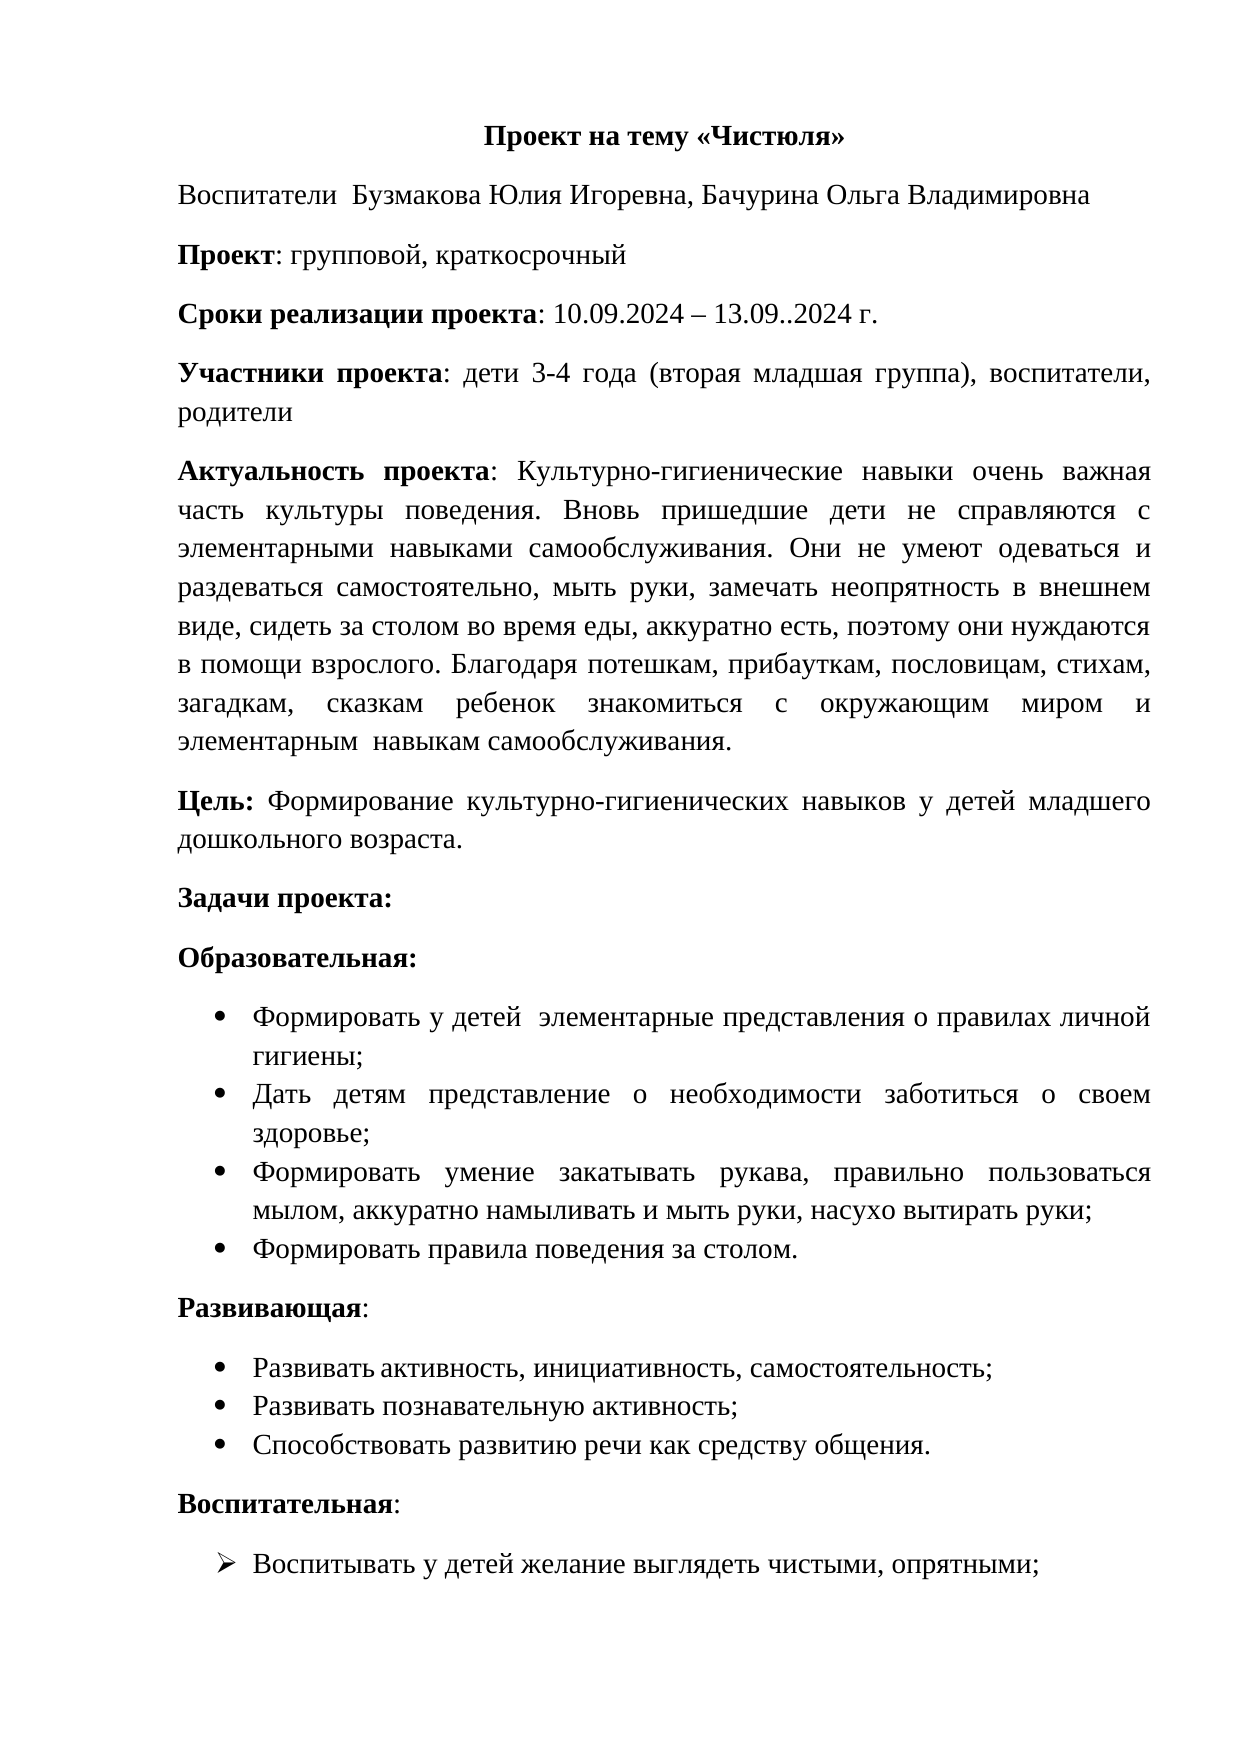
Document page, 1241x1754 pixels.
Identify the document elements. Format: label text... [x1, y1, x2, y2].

list Развивать активность, инициативность, самостоятельность; [215, 1350, 1152, 1383]
text Воспитатели Бузмакова Юлия Игоревна, Бачурина Ольга Владимировна [177, 177, 1152, 211]
text Актуальность проекта: Культурно-гигиенические навыки очень важная часть культуры поведения. Вновь пришедшие дети не справляются с элементарными навыками самообслуживания. Они не умеют одеваться и раздеваться самостоятельно, мыть руки, замечать неопрятность в внешнем виде, сидеть за столом во время еды, аккуратно есть, поэтому они нуждаются в помощи взрослого. Благодаря потешкам, прибауткам, пословицам, стихам, загадкам, сказкам ребенок знакомиться с окружающим миром и элементарным навыкам самообслуживания. [177, 453, 1152, 757]
list Воспитывать у детей желание выглядеть чистыми, опрятными; [215, 1546, 1152, 1579]
text Сроки реализации проекта: 10.09.2024 – 13.09..2024 г. [177, 296, 1152, 330]
text Задачи проекта: [177, 881, 1152, 914]
list Формировать у детей элементарные представления о правилах личной гигиены; [215, 999, 1152, 1072]
text Образовательная: [177, 940, 1152, 973]
text Развивающая: [177, 1290, 1152, 1324]
list Дать детям представление о необходимости заботиться о своем здоровье; [215, 1077, 1152, 1149]
text Участники проекта: дети 3-4 года (вторая младшая группа), воспитатели, родители [177, 356, 1152, 428]
text Проект на тему «Чистюля» [177, 118, 1152, 152]
text Воспитательная: [177, 1487, 1152, 1520]
list Формировать умение закатывать рукава, правильно пользоваться мылом, аккуратно намыливать и мыть руки, насухо вытирать руки; [215, 1154, 1152, 1226]
text Цель: Формирование культурно-гигиенических навыков у детей младшего дошкольного возраста. [177, 783, 1152, 855]
list Развивать познавательную активность; [215, 1388, 1152, 1422]
text Проект: групповой, краткосрочный [177, 237, 1152, 270]
list Способствовать развитию речи как средству общения. [215, 1427, 1152, 1461]
list Формировать правила поведения за столом. [215, 1231, 1152, 1264]
